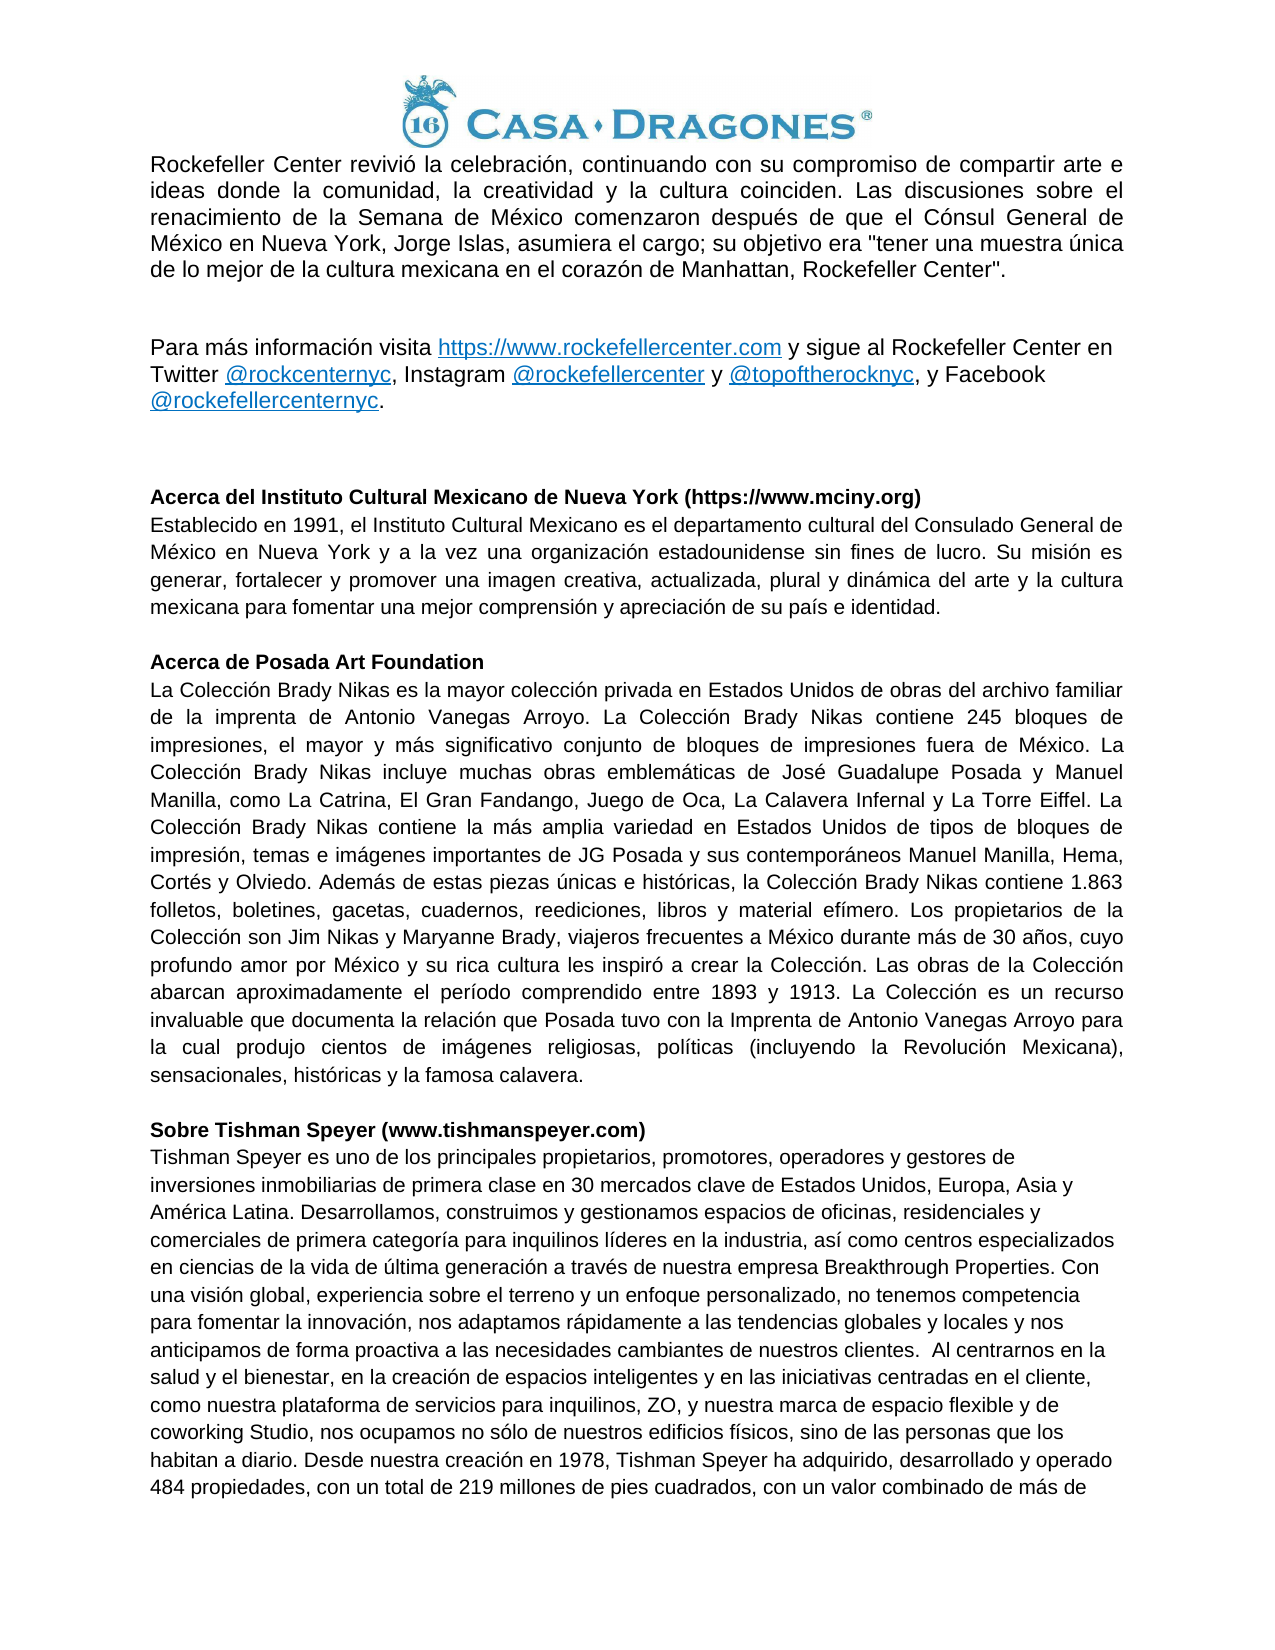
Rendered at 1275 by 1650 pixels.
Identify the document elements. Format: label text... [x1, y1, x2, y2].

text Sobre Tishman Speyer (www.tishmanspeyer.com) [150, 1117, 1125, 1141]
text Acerca del Instituto Cultural Mexicano de Nueva York (https://www.mciny.org) [150, 485, 1125, 509]
text Para más información visita https://www.rockefellercenter.com y sigue al Rockefeller Center en Twitter @rockcenternyc, Instagram @rockefellercenter y @topoftherocknyc, y Facebook @rockefellercenternyc. [150, 334, 1125, 413]
text La Colección Brady Nikas es la mayor colección privada en Estados Unidos de obras del archivo familiar de la imprenta de Antonio Vanegas Arroyo. La Colección Brady Nikas contiene 245 bloques de impresiones, el mayor y más significativo conjunto de bloques de impresiones fuera de México. La Colección Brady Nikas incluye muchas obras emblemáticas de José Guadalupe Posada y Manuel Manilla, como La Catrina, El Gran Fandango, Juego de Oca, La Calavera Infernal y La Torre Eiffel. La Colección Brady Nikas contiene la más amplia variedad en Estados Unidos de tipos de bloques de impresión, temas e imágenes importantes de JG Posada y sus contemporáneos Manuel Manilla, Hema, Cortés y Olviedo. Además de estas piezas únicas e históricas, la Colección Brady Nikas contiene 1.863 folletos, boletines, gacetas, cuadernos, reediciones, libros y material efímero. Los propietarios de la Colección son Jim Nikas y Maryanne Brady, viajeros frecuentes a México durante más de 30 años, cuyo profundo amor por México y su rica cultura les inspiró a crear la Colección. Las obras de la Colección abarcan aproximadamente el período comprendido entre 1893 y 1913. La Colección es un recurso invaluable que documenta la relación que Posada tuvo con la Imprenta de Antonio Vanegas Arroyo para la cual produjo cientos de imágenes religiosas, políticas (incluyendo la Revolución Mexicana), sensacionales, históricas y la famosa calavera. [150, 677, 1125, 1086]
text Establecido en 1991, el Instituto Cultural Mexicano es el departamento cultural del Consulado General de México en Nueva York y a la vez una organización estadounidense sin fines de lucro. Su misión es generar, fortalecer y promover una imagen creativa, actualizada, plural y dinámica del arte y la cultura mexicana para fomentar una mejor comprensión y apreciación de su país e identidad. [150, 512, 1125, 619]
picture [402, 75, 873, 148]
text Acerca de Posada Art Foundation [150, 650, 1125, 674]
